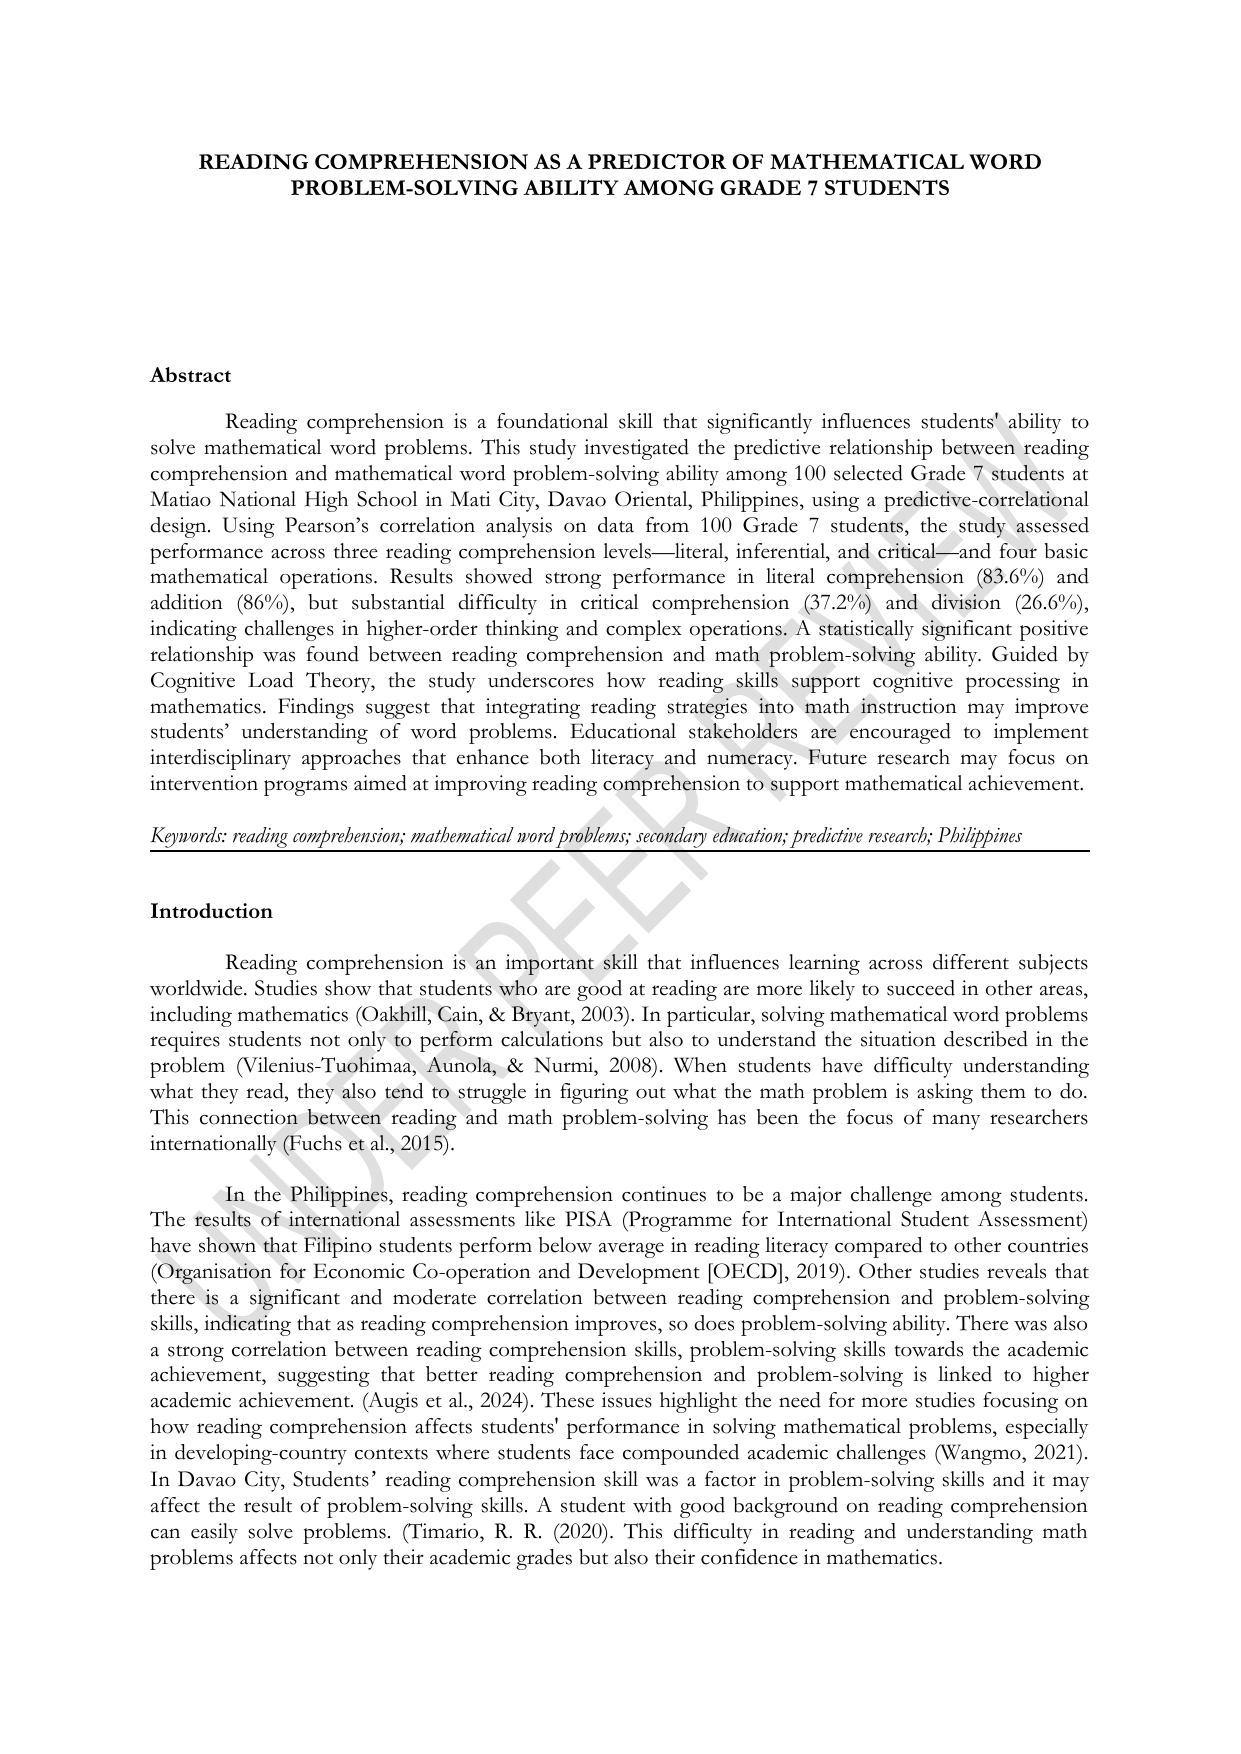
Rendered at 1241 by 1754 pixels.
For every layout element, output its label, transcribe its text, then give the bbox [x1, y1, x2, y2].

text Abstract [150, 362, 1090, 388]
text Reading comprehension is a foundational skill that significantly influences students' ability to solve mathematical word problems. This study investigated the predictive relationship between reading comprehension and mathematical word problem-solving ability among 100 selected Grade 7 students at Matiao National High School in Mati City, Davao Oriental, Philippines, using a predictive-correlational design. Using Pearson’s correlation analysis on data from 100 Grade 7 students, the study assessed performance across three reading comprehension levels—literal, inferential, and critical—and four basic mathematical operations. Results showed strong performance in literal comprehension (83.6%) and addition (86%), but substantial difficulty in critical comprehension (37.2%) and division (26.6%), indicating challenges in higher-order thinking and complex operations. A statistically significant positive relationship was found between reading comprehension and math problem-solving ability. Guided by Cognitive Load Theory, the study underscores how reading skills support cognitive processing in mathematics. Findings suggest that integrating reading strategies into math instruction may improve students’ understanding of word problems. Educational stakeholders are encouraged to implement interdisciplinary approaches that enhance both literacy and numeracy. Future research may focus on intervention programs aimed at improving reading comprehension to support mathematical achievement. [150, 409, 1090, 797]
text Reading comprehension is an important skill that influences learning across different subjects worldwide. Studies show that students who are good at reading are more likely to succeed in other areas, including mathematics (Oakhill, Cain, & Bryant, 2003). In particular, solving mathematical word problems requires students not only to perform calculations but also to understand the situation described in the problem (Vilenius-Tuohimaa, Aunola, & Nurmi, 2008). When students have difficulty understanding what they read, they also tend to struggle in figuring out what the math problem is asking them to do. This connection between reading and math problem-solving has been the focus of many researchers internationally (Fuchs et al., 2015). [150, 949, 1090, 1156]
text Keywords: reading comprehension; mathematical word problems; secondary education; predictive research; Philippines [150, 797, 1090, 850]
text READING COMPREHENSION AS A PREDICTOR OF MATHEMATICAL WORD PROBLEM-SOLVING ABILITY AMONG GRADE 7 STUDENTS [150, 150, 1090, 202]
text In the Philippines, reading comprehension continues to be a major challenge among students. The results of international assessments like PISA (Programme for International Student Assessment) have shown that Filipino students perform below average in reading literacy compared to other countries (Organisation for Economic Co-operation and Development [OECD], 2019). Other studies reveals that there is a significant and moderate correlation between reading comprehension and problem-solving skills, indicating that as reading comprehension improves, so does problem-solving ability. There was also a strong correlation between reading comprehension skills, problem-solving skills towards the academic achievement, suggesting that better reading comprehension and problem-solving is linked to higher academic achievement. (Augis et al., 2024). These issues highlight the need for more studies focusing on how reading comprehension affects students' performance in solving mathematical problems, especially in developing-country contexts where students face compounded academic challenges (Wangmo, 2021). In Davao City, Students’ reading comprehension skill was a factor in problem-solving skills and it may affect the result of problem-solving skills. A student with good background on reading comprehension can easily solve problems. (Timario, R. R. (2020). This difficulty in reading and understanding math problems affects not only their academic grades but also their confidence in mathematics. [150, 1181, 1090, 1570]
text Introduction [150, 873, 1090, 924]
